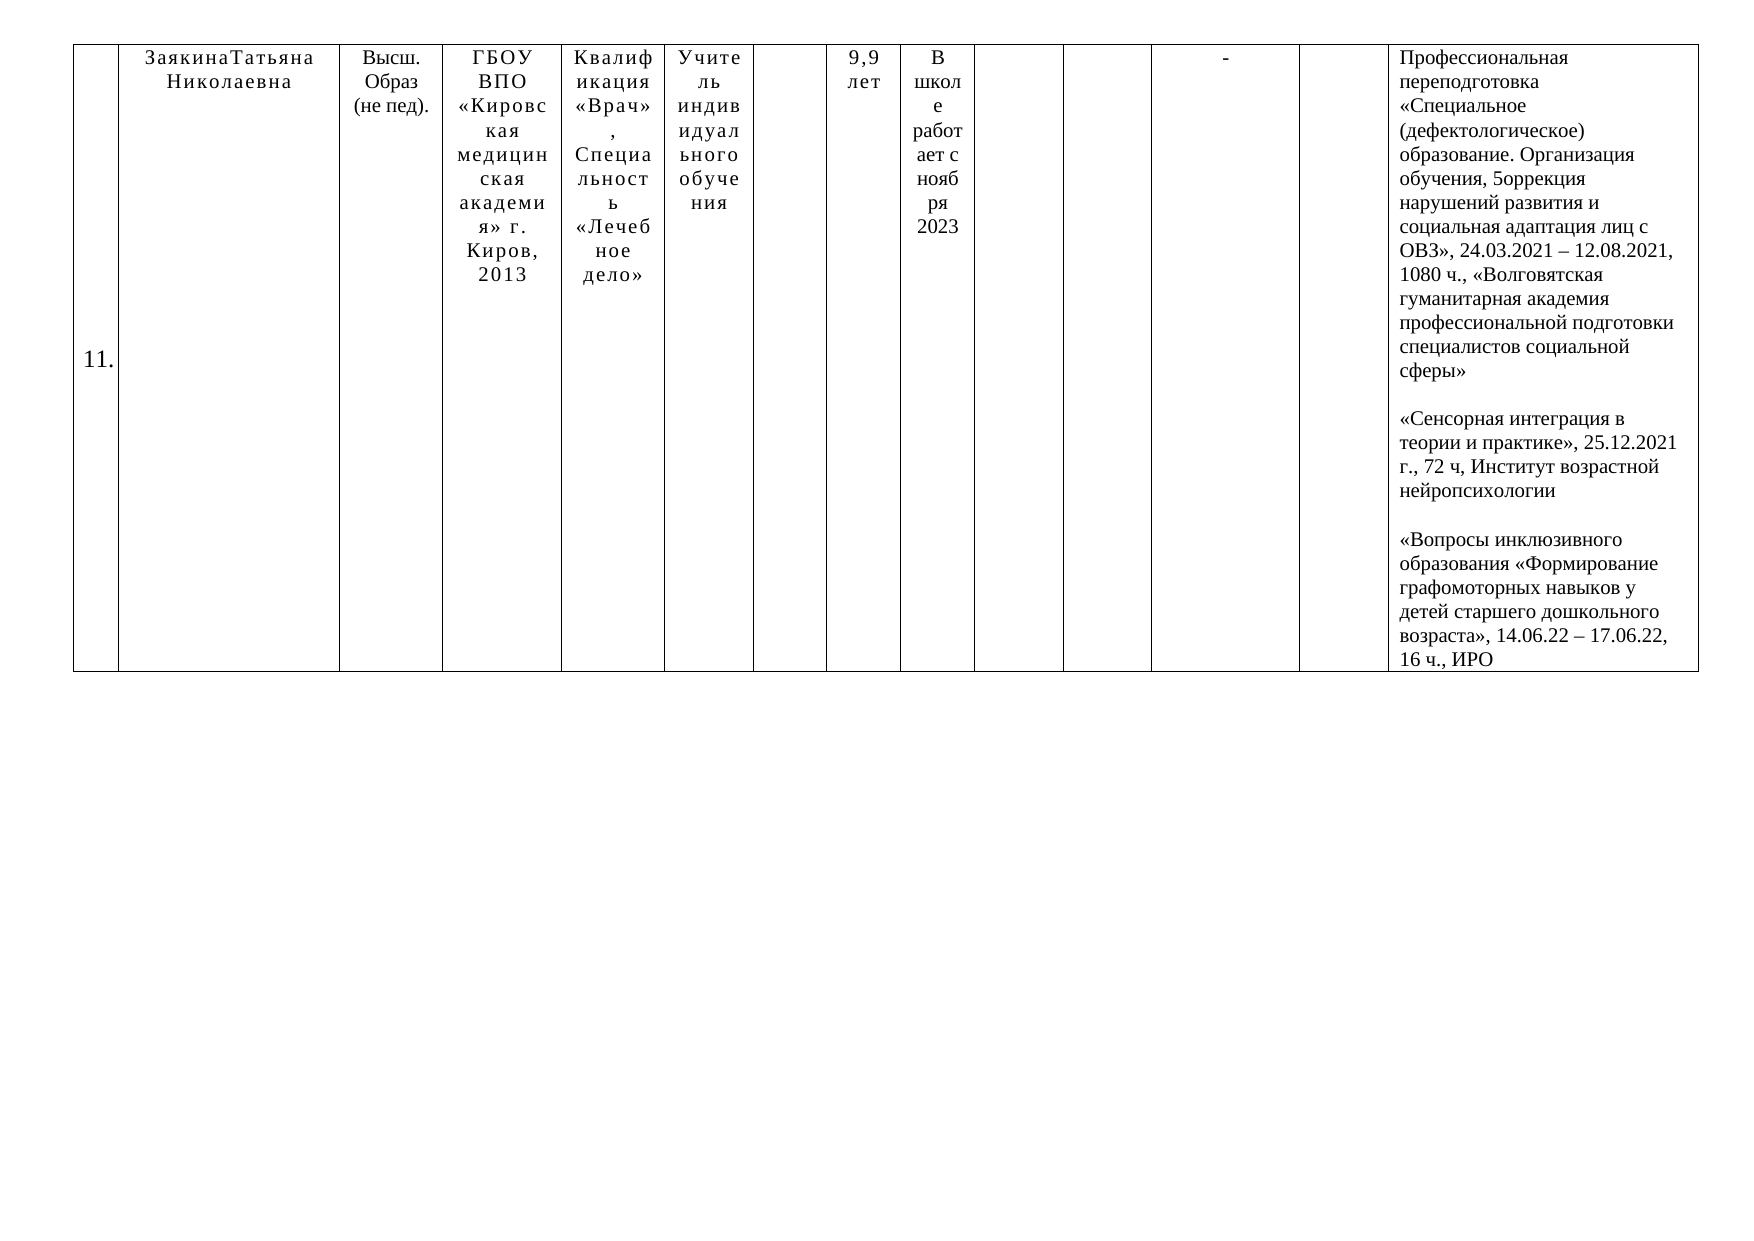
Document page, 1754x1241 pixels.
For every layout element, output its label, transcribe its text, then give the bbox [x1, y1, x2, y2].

table_cell [1300, 45, 1388, 671]
table_cell Квалификация «Врач», Специальность «Лечебное дело» [562, 45, 664, 671]
table_cell [1064, 45, 1151, 671]
table_cell Учитель индивидуального обучения [665, 45, 753, 671]
table_cell [754, 45, 826, 671]
table_cell [74, 45, 118, 671]
table_cell В школе работает с ноября 2023 [901, 45, 974, 671]
table_cell - [1152, 45, 1299, 671]
table_cell ЗаякинаТатьяна Николаевна [119, 45, 339, 671]
table_cell ГБОУ ВПО «Кировская медицинская академия» г. Киров, 2013 [443, 45, 561, 671]
table_cell Высш. Образ (не пед). [340, 45, 442, 671]
table_cell [975, 45, 1063, 671]
table_cell 9,9 лет [827, 45, 900, 671]
table_cell Профессиональная переподготовка «Специальное (дефектологическое) образование. Организация обучения, 5оррекция нарушений развития и социальная адаптация лиц с ОВЗ», 24.03.2021 – 12.08.2021, 1080 ч., «Волговятская гуманитарная академия профессиональной подготовки специалистов социальной сферы» «Сенсорная интеграция в теории и практике», 25.12.2021 г., 72 ч, Институт возрастной нейропсихологии «Вопросы инклюзивного образования «Формирование графомоторных навыков у детей старшего дошкольного возраста», 14.06.22 – 17.06.22, 16 ч., ИРО [1389, 45, 1698, 671]
